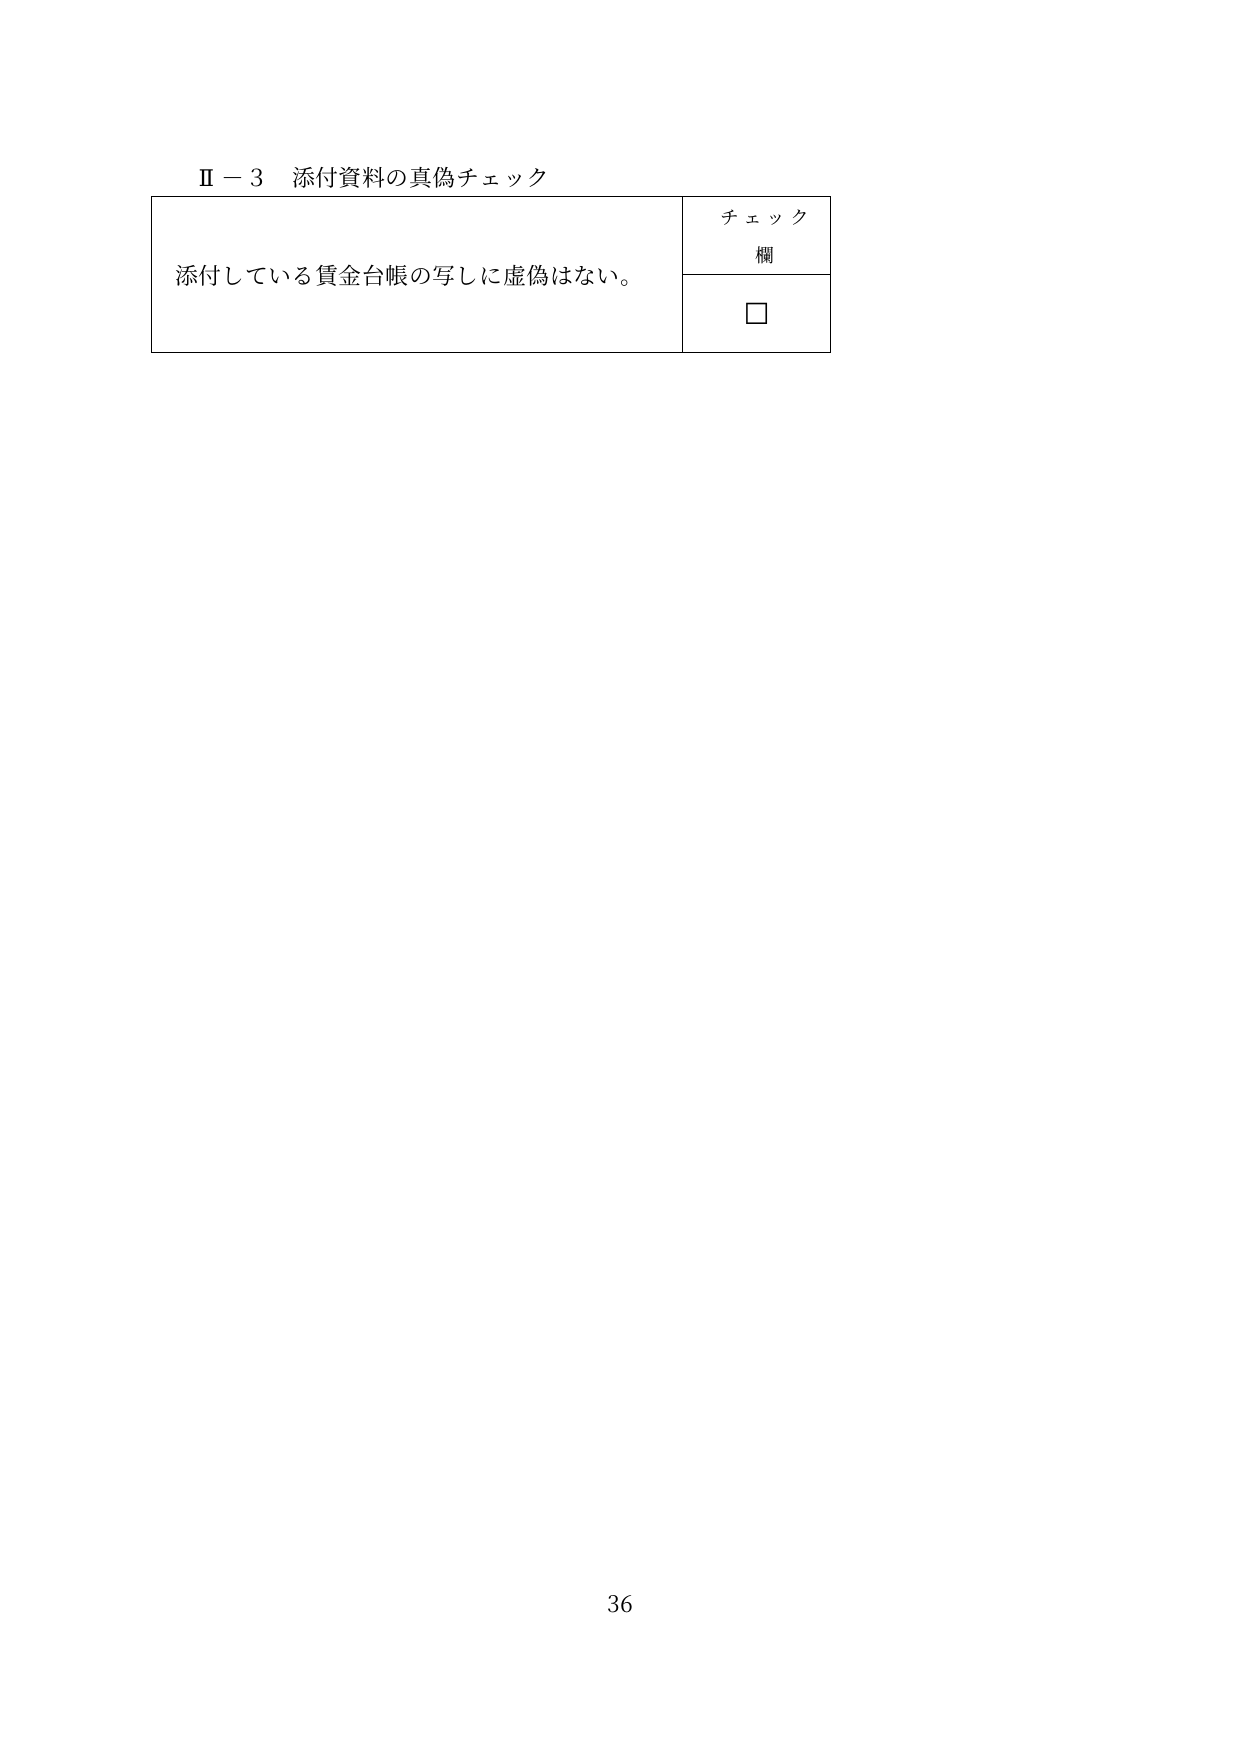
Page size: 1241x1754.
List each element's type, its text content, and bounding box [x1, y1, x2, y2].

table_header チェック欄 [683, 197, 830, 274]
table_header 添付している賃金台帳の写しに虚偽はない。 [152, 197, 682, 352]
text Ⅱ－３ 添付資料の真偽チェック [151, 158, 1089, 196]
